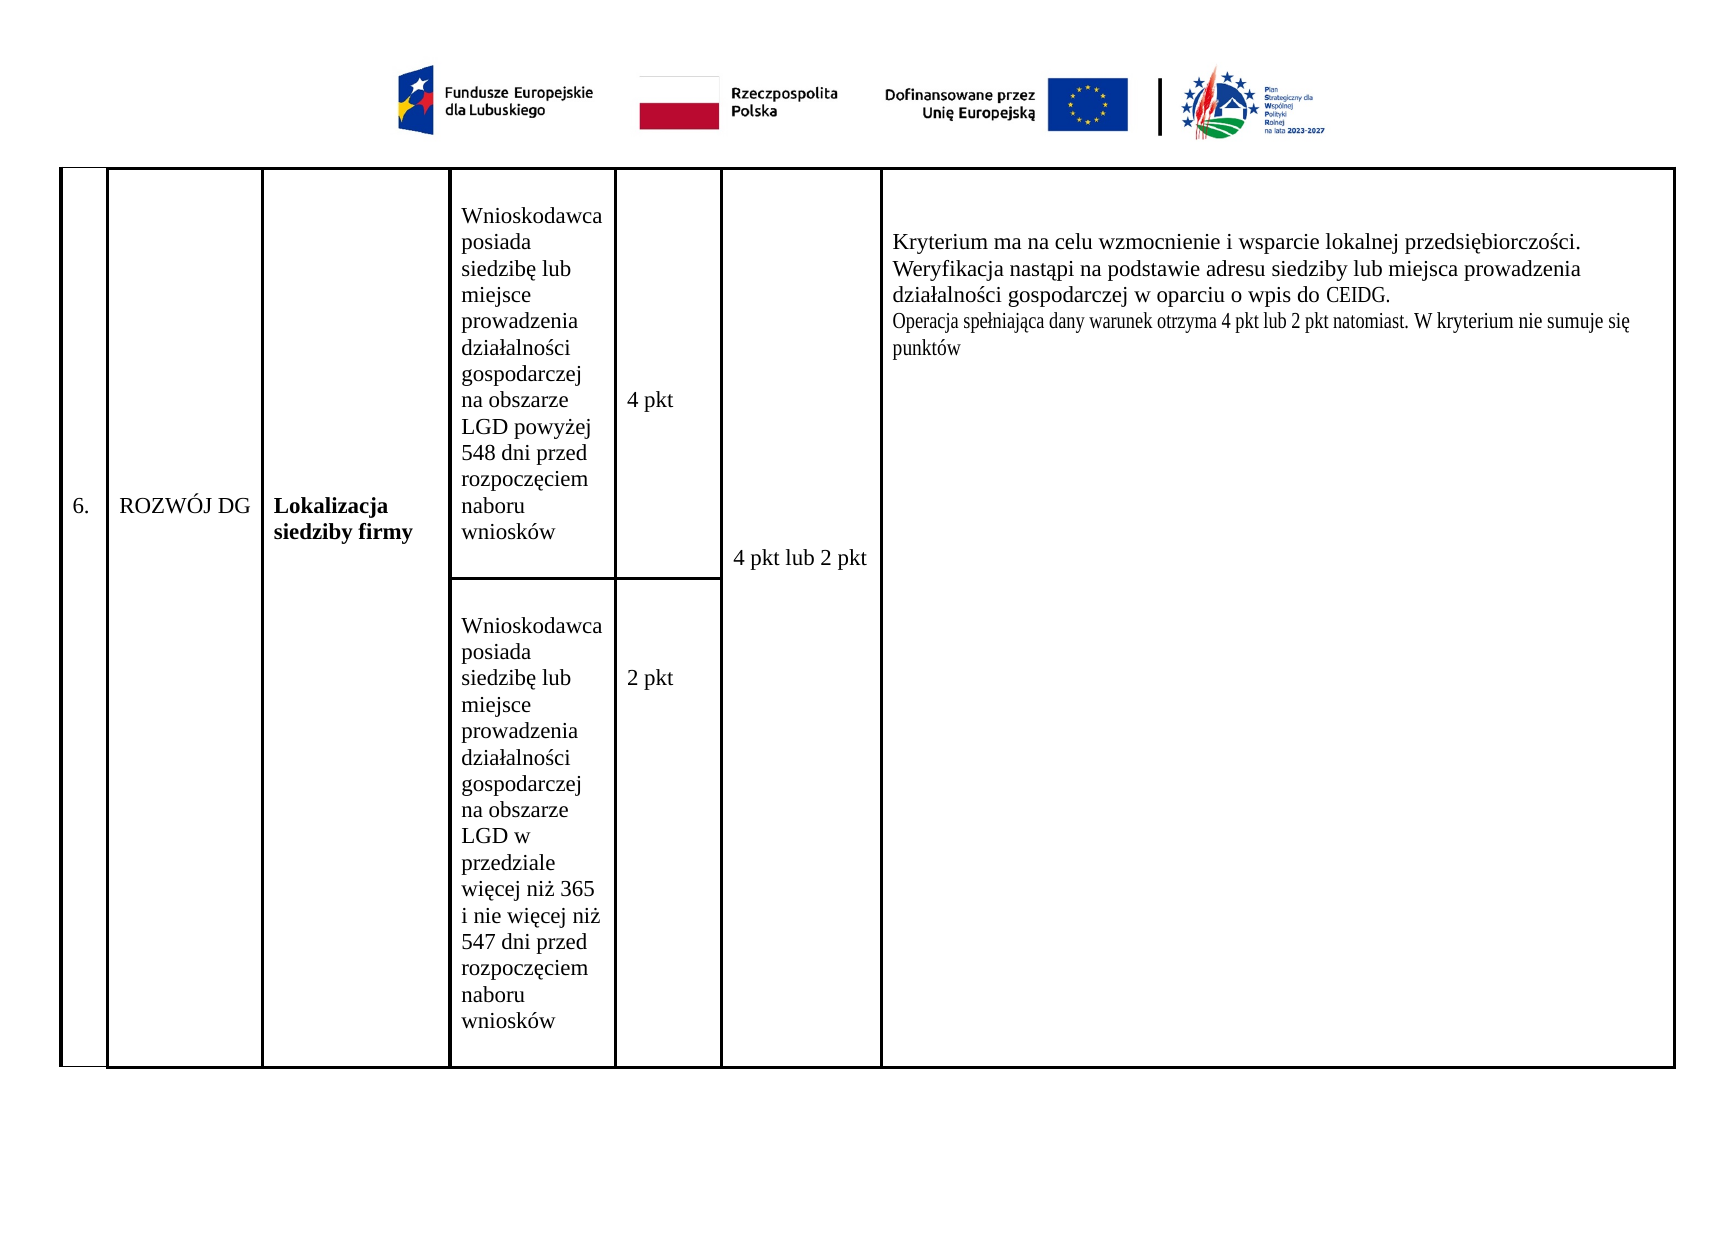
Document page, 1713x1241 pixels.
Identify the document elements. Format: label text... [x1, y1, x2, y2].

table_cell Wnioskodawca posiada siedzibę lub miejsce prowadzenia działalności gospodarczej na obszarze LGD w przedziale więcej niż 365 i nie więcej niż 547 dni przed rozpoczęciem naboru wniosków [452, 580, 614, 1066]
table_header Wnioskodawca posiada siedzibę lub miejsce prowadzenia działalności gospodarczej na obszarze LGD powyżej 548 dni przed rozpoczęciem naboru wniosków [452, 170, 614, 577]
table_header Lokalizacja siedziby firmy [264, 170, 448, 1066]
table_header ROZWÓJ DG [109, 170, 261, 1066]
table_header Kryterium ma na celu wzmocnienie i wsparcie lokalnej przedsiębiorczości. Weryfikacja nastąpi na podstawie adresu siedziby lub miejsca prowadzenia działalności gospodarczej w oparciu o wpis do CEIDG. Operacja spełniająca dany warunek otrzyma 4 pkt lub 2 pkt natomiast. W kryterium nie sumuje się punktów [883, 170, 1673, 1066]
table_header 4 pkt lub 2 pkt [723, 170, 880, 1066]
table_cell 2 pkt [617, 580, 720, 1066]
table_header 4 pkt [617, 170, 720, 577]
picture [388, 53, 1333, 143]
table_header 6. [63, 168, 106, 1066]
